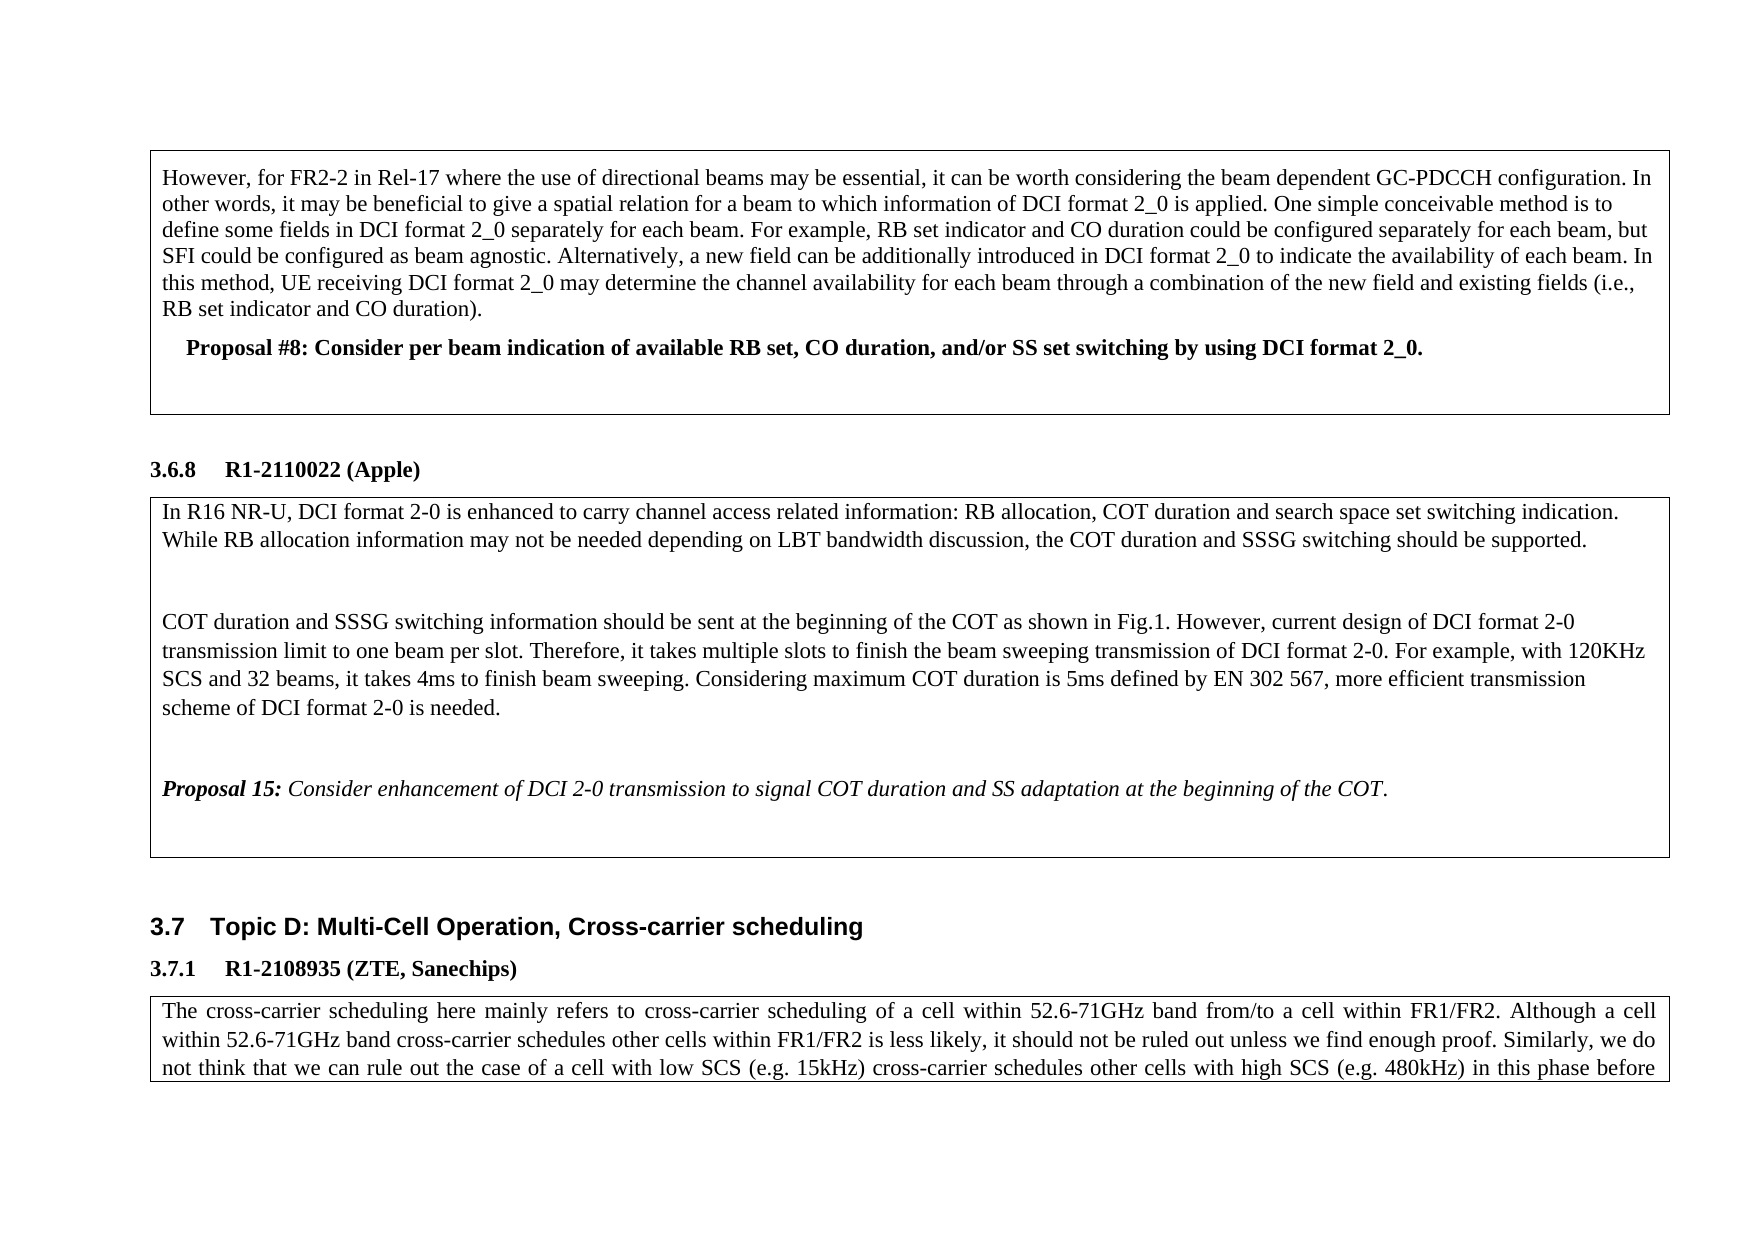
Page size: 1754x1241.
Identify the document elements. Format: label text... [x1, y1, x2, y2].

subtitle R1-2110022 (Apple) [150, 456, 1604, 482]
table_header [151, 151, 1669, 414]
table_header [151, 997, 1669, 1081]
table_header In R16 NR-U, DCI format 2-0 is enhanced to carry channel access related information: RB allocation, COT duration and search space set switching indication. While RB allocation information may not be needed depending on LBT bandwidth discussion, the COT duration and SSSG switching should be supported. COT duration and SSSG switching information should be sent at the beginning of the COT as shown in Fig.1. However, current design of DCI format 2-0 transmission limit to one beam per slot. Therefore, it takes multiple slots to finish the beam sweeping transmission of DCI format 2-0. For example, with 120KHz SCS and 32 beams, it takes 4ms to finish beam sweeping. Considering maximum COT duration is 5ms defined by EN 302 567, more efficient transmission scheme of DCI format 2-0 is needed. Proposal 15: Consider enhancement of DCI 2-0 transmission to signal COT duration and SS adaptation at the beginning of the COT. [151, 498, 1669, 857]
subtitle R1-2108935 (ZTE, Sanechips) [150, 955, 1604, 982]
subtitle Topic D: Multi-Cell Operation, Cross-carrier scheduling [150, 912, 1604, 941]
